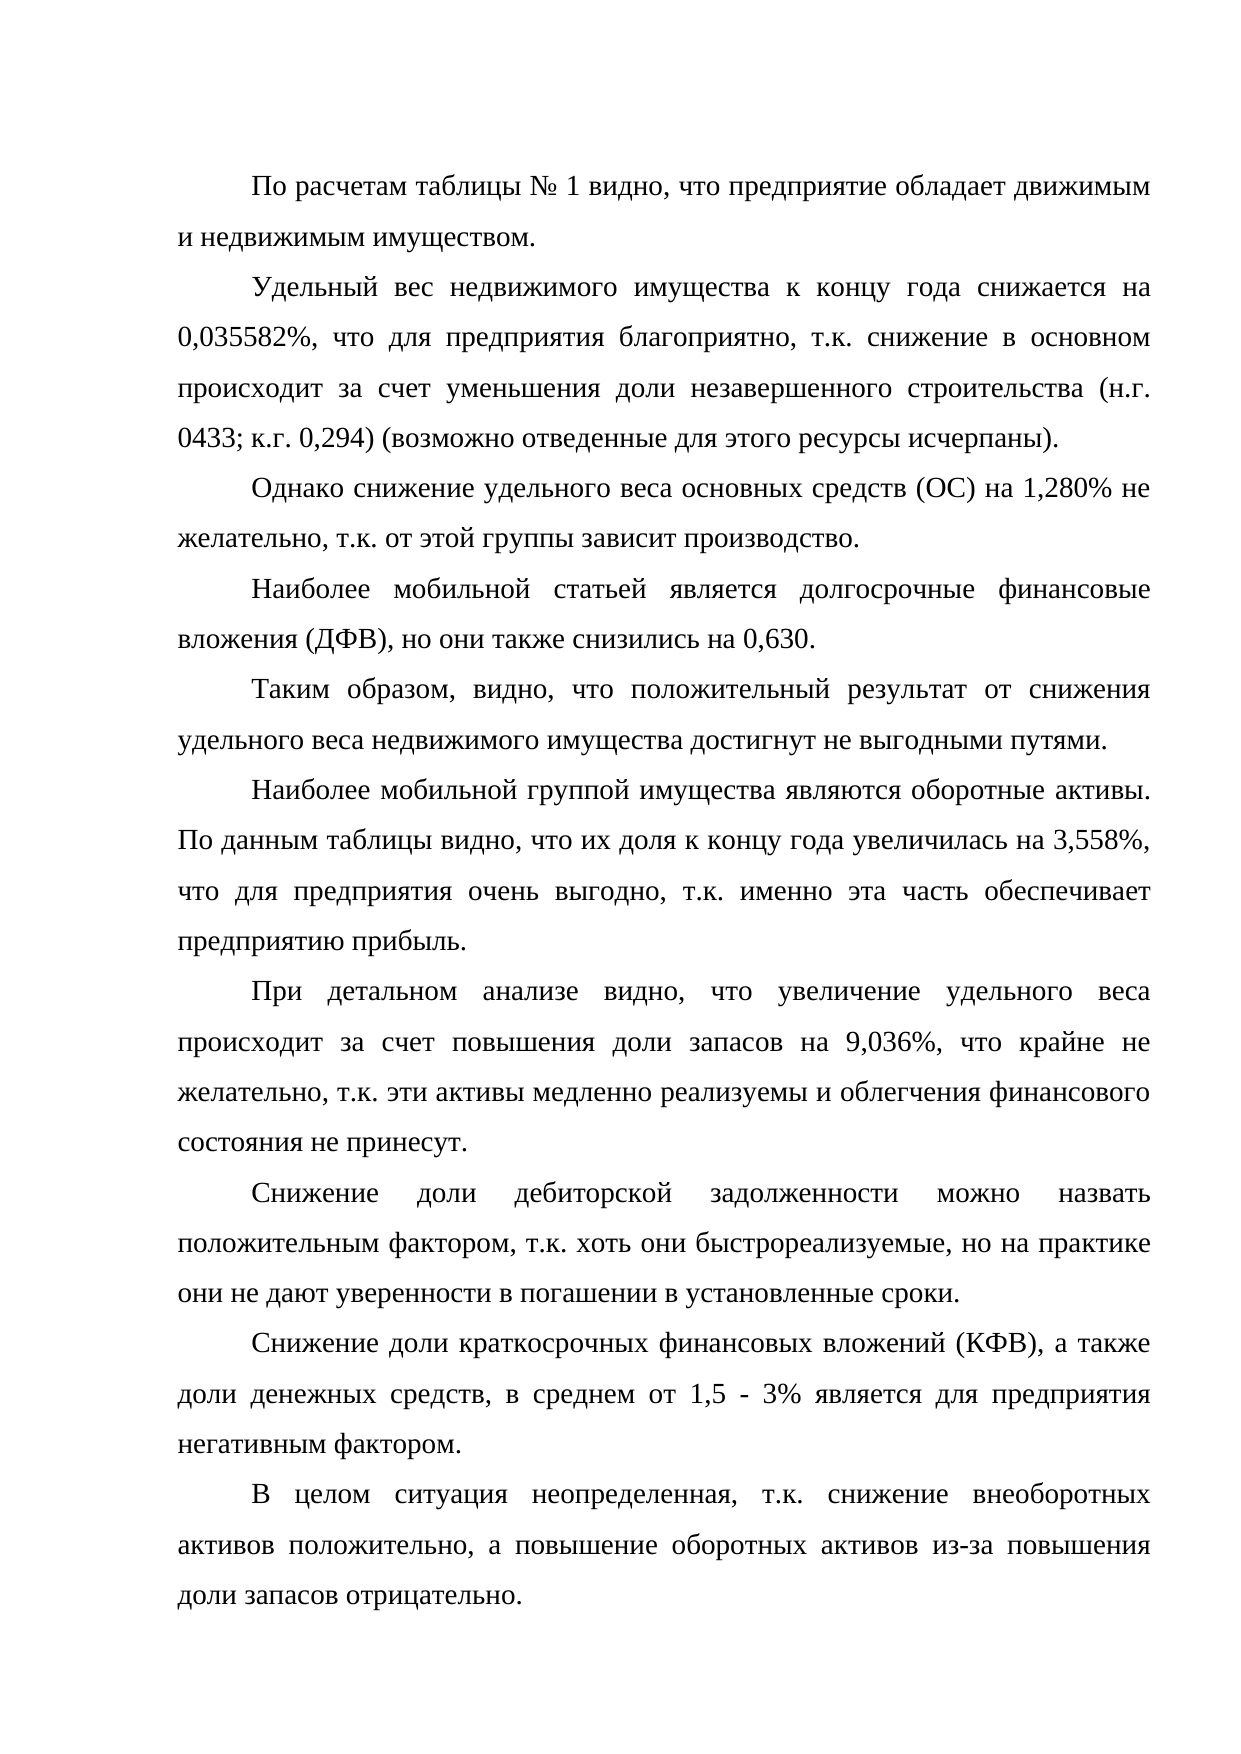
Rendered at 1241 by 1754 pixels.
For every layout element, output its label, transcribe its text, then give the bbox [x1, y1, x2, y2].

text Однако снижение удельного веса основных средств (ОС) на 1,280% не желательно, т.к. от этой группы зависит производство. [177, 470, 1152, 554]
text Снижение доли дебиторской задолженности можно назвать положительным фактором, т.к. хоть они быстрореализуемые, но на практике они не дают уверенности в погашении в установленные сроки. [177, 1175, 1152, 1309]
text Удельный вес недвижимого имущества к концу года снижается на 0,035582%, что для предприятия благоприятно, т.к. снижение в основном происходит за счет уменьшения доли незавершенного строительства (н.г. 0433; к.г. 0,294) (возможно отведенные для этого ресурсы исчерпаны). [177, 269, 1152, 453]
text Наиболее мобильной статьей является долгосрочные финансовые вложения (ДФВ), но они также снизились на 0,630. [177, 571, 1152, 655]
text Снижение доли краткосрочных финансовых вложений (КФВ), а также доли денежных средств, в среднем от 1,5 - 3% является для предприятия негативным фактором. [177, 1326, 1152, 1460]
text Наиболее мобильной группой имущества являются оборотные активы. По данным таблицы видно, что их доля к концу года увеличилась на 3,558%, что для предприятия очень выгодно, т.к. именно эта часть обеспечивает предприятию прибыль. [177, 772, 1152, 957]
text По расчетам таблицы № 1 видно, что предприятие обладает движимым и недвижимым имуществом. [177, 168, 1152, 252]
text Таким образом, видно, что положительный результат от снижения удельного веса недвижимого имущества достигнут не выгодными путями. [177, 672, 1152, 755]
text В целом ситуация неопределенная, т.к. снижение внеоборотных активов положительно, а повышение оборотных активов из-за повышения доли запасов отрицательно. [177, 1477, 1152, 1611]
text При детальном анализе видно, что увеличение удельного веса происходит за счет повышения доли запасов на 9,036%, что крайне не желательно, т.к. эти активы медленно реализуемы и облегчения финансового состояния не принесут. [177, 973, 1152, 1158]
